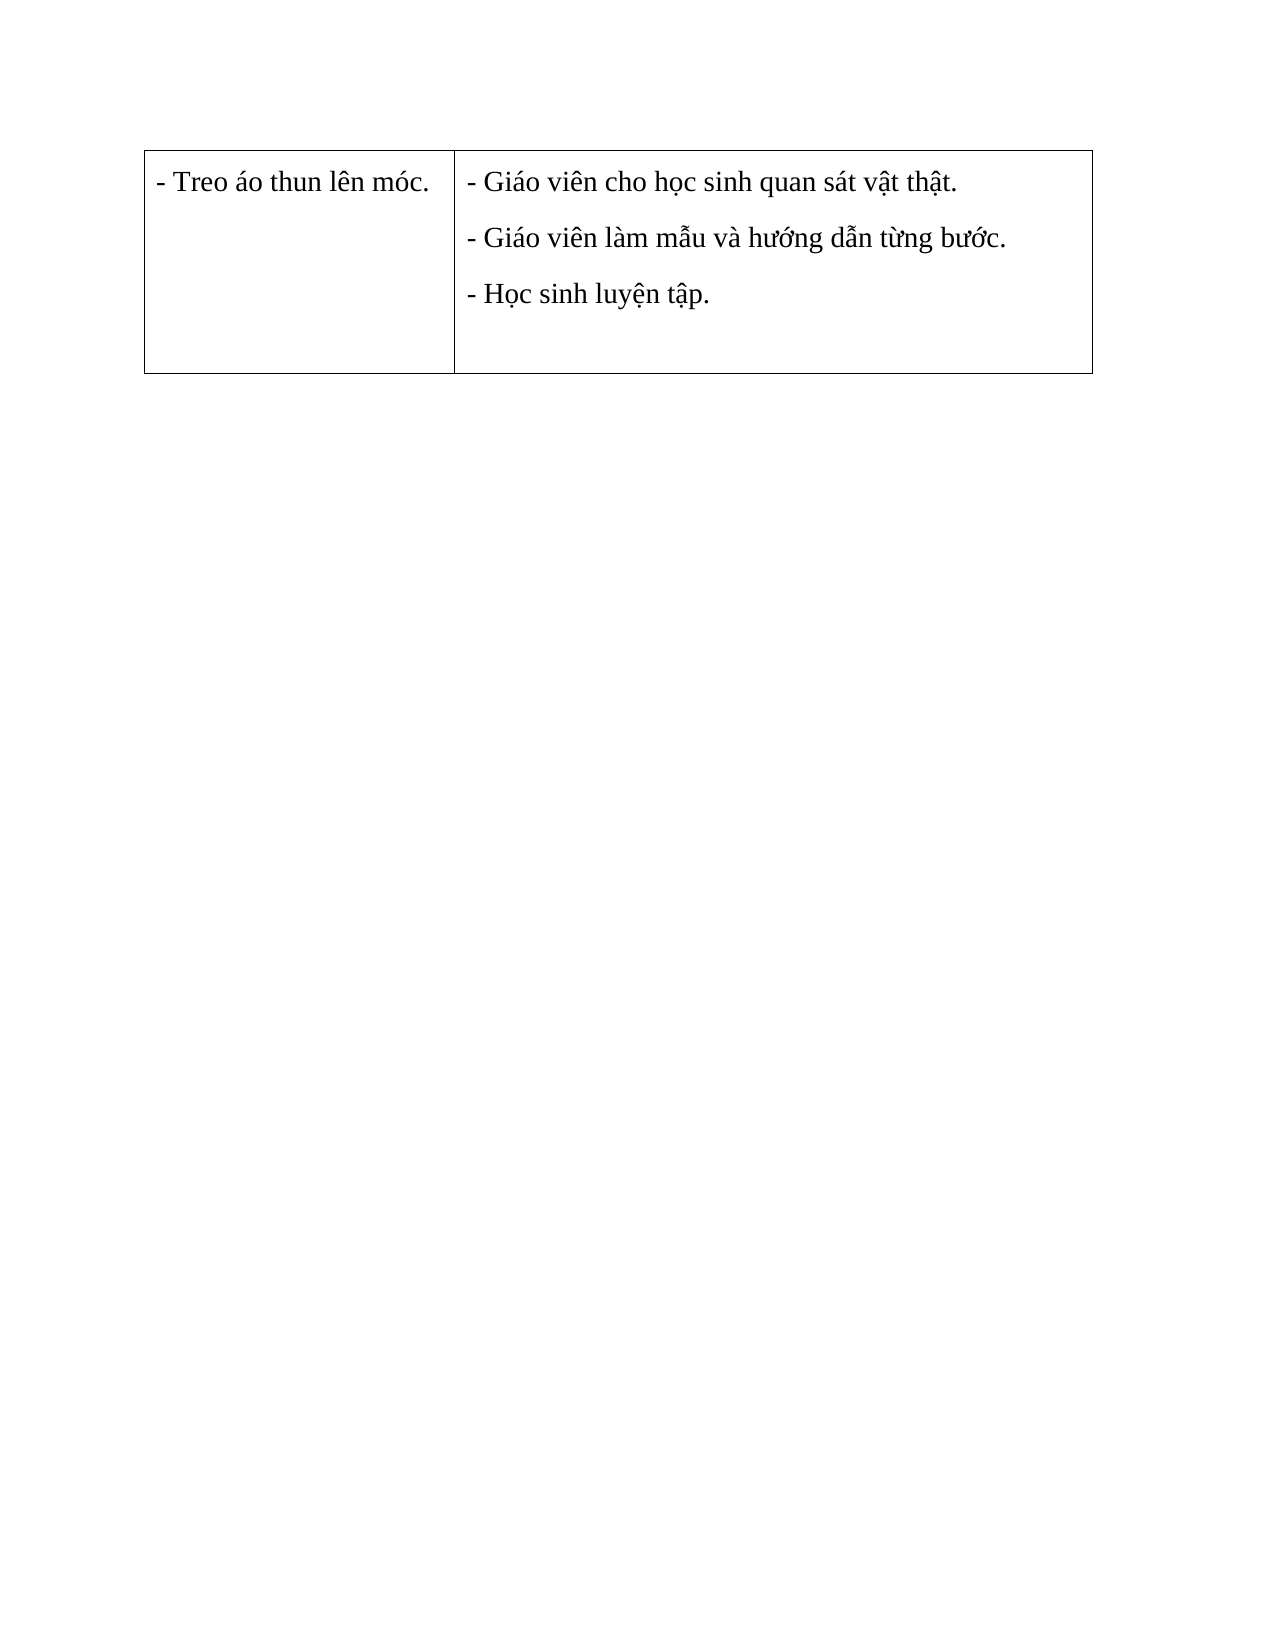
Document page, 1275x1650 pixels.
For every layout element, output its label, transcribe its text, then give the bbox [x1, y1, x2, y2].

table_header - Treo áo thun lên móc. [145, 151, 454, 373]
table_header Giáo viên cho học sinh quan sát vật thật. Giáo viên làm mẫu và hướng dẫn từng bước. Học sinh luyện tập. [455, 151, 1092, 373]
